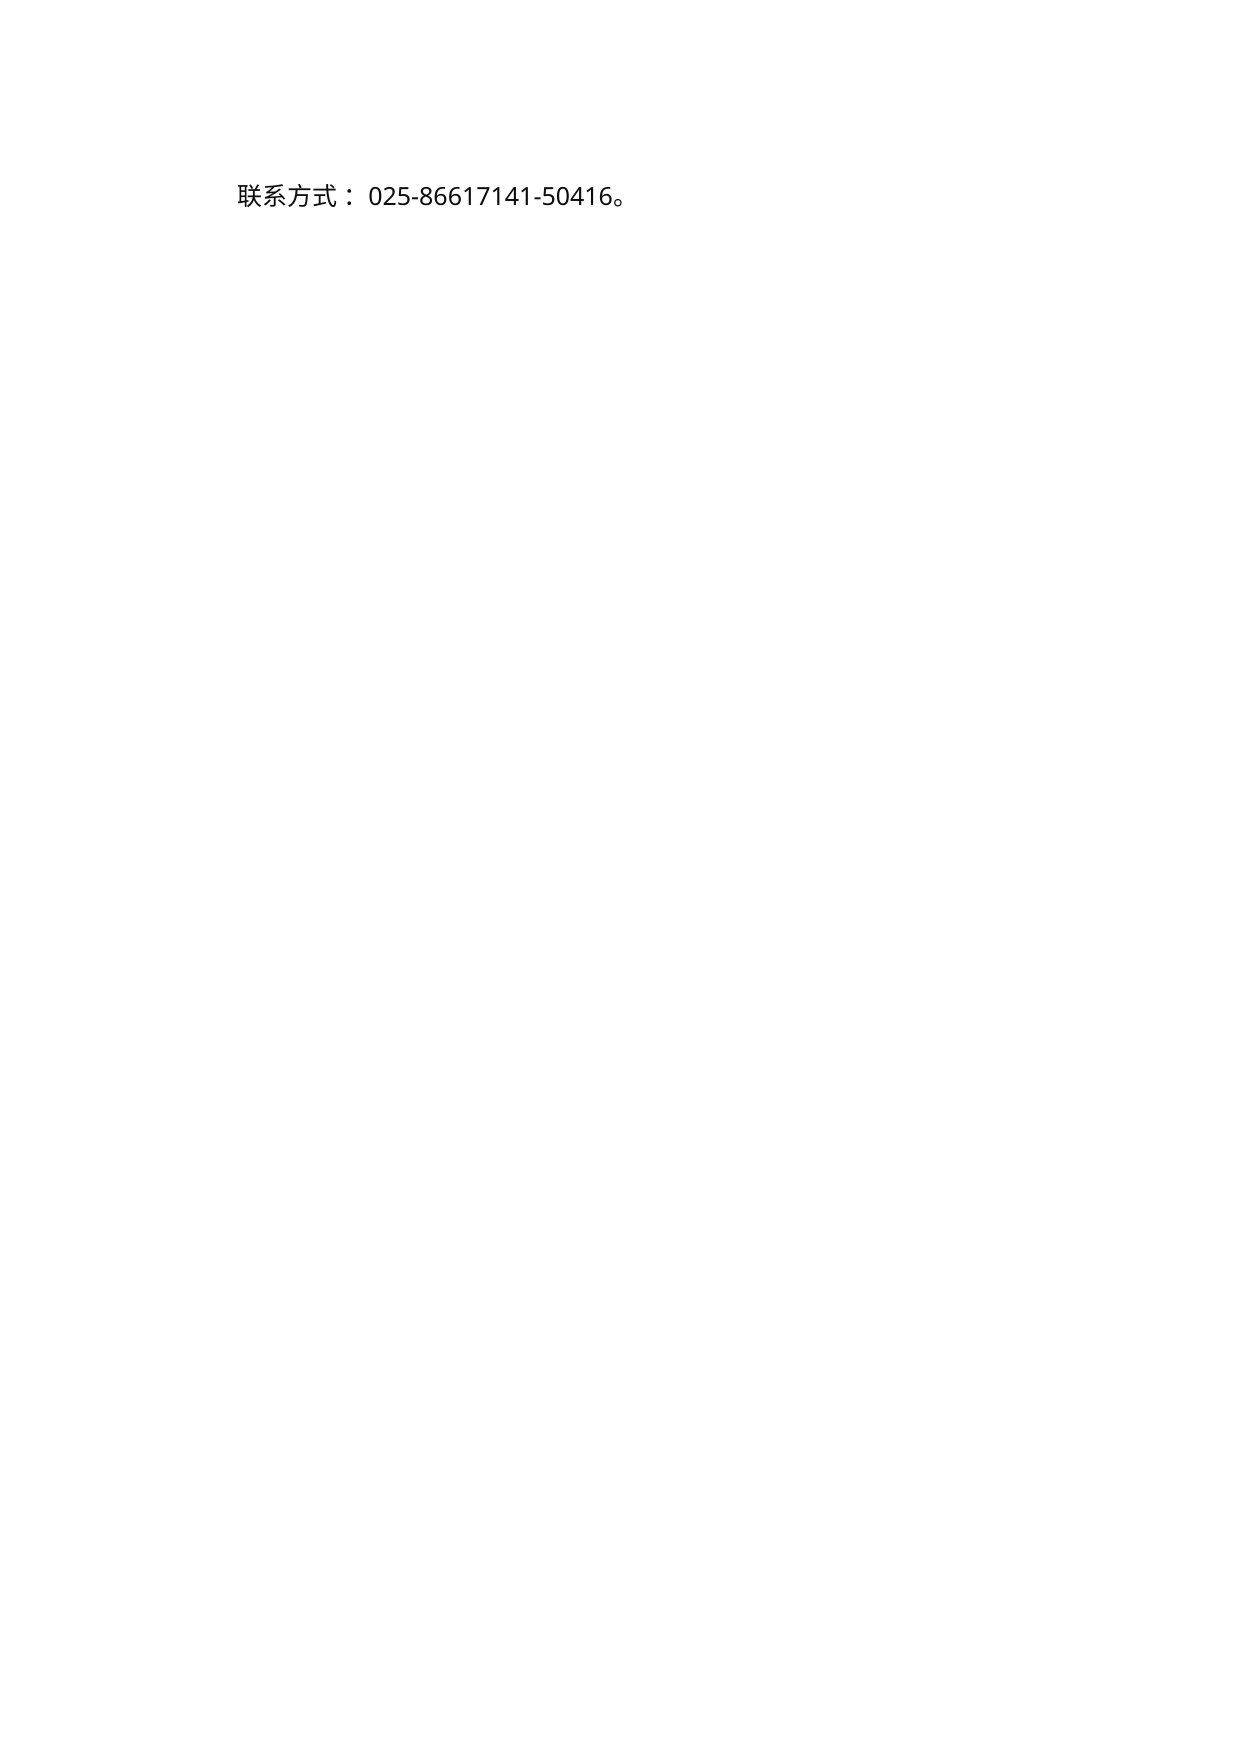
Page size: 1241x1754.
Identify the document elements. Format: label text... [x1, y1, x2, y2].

text 联系方式 ：025-86617141-50416。 [187, 162, 1053, 227]
